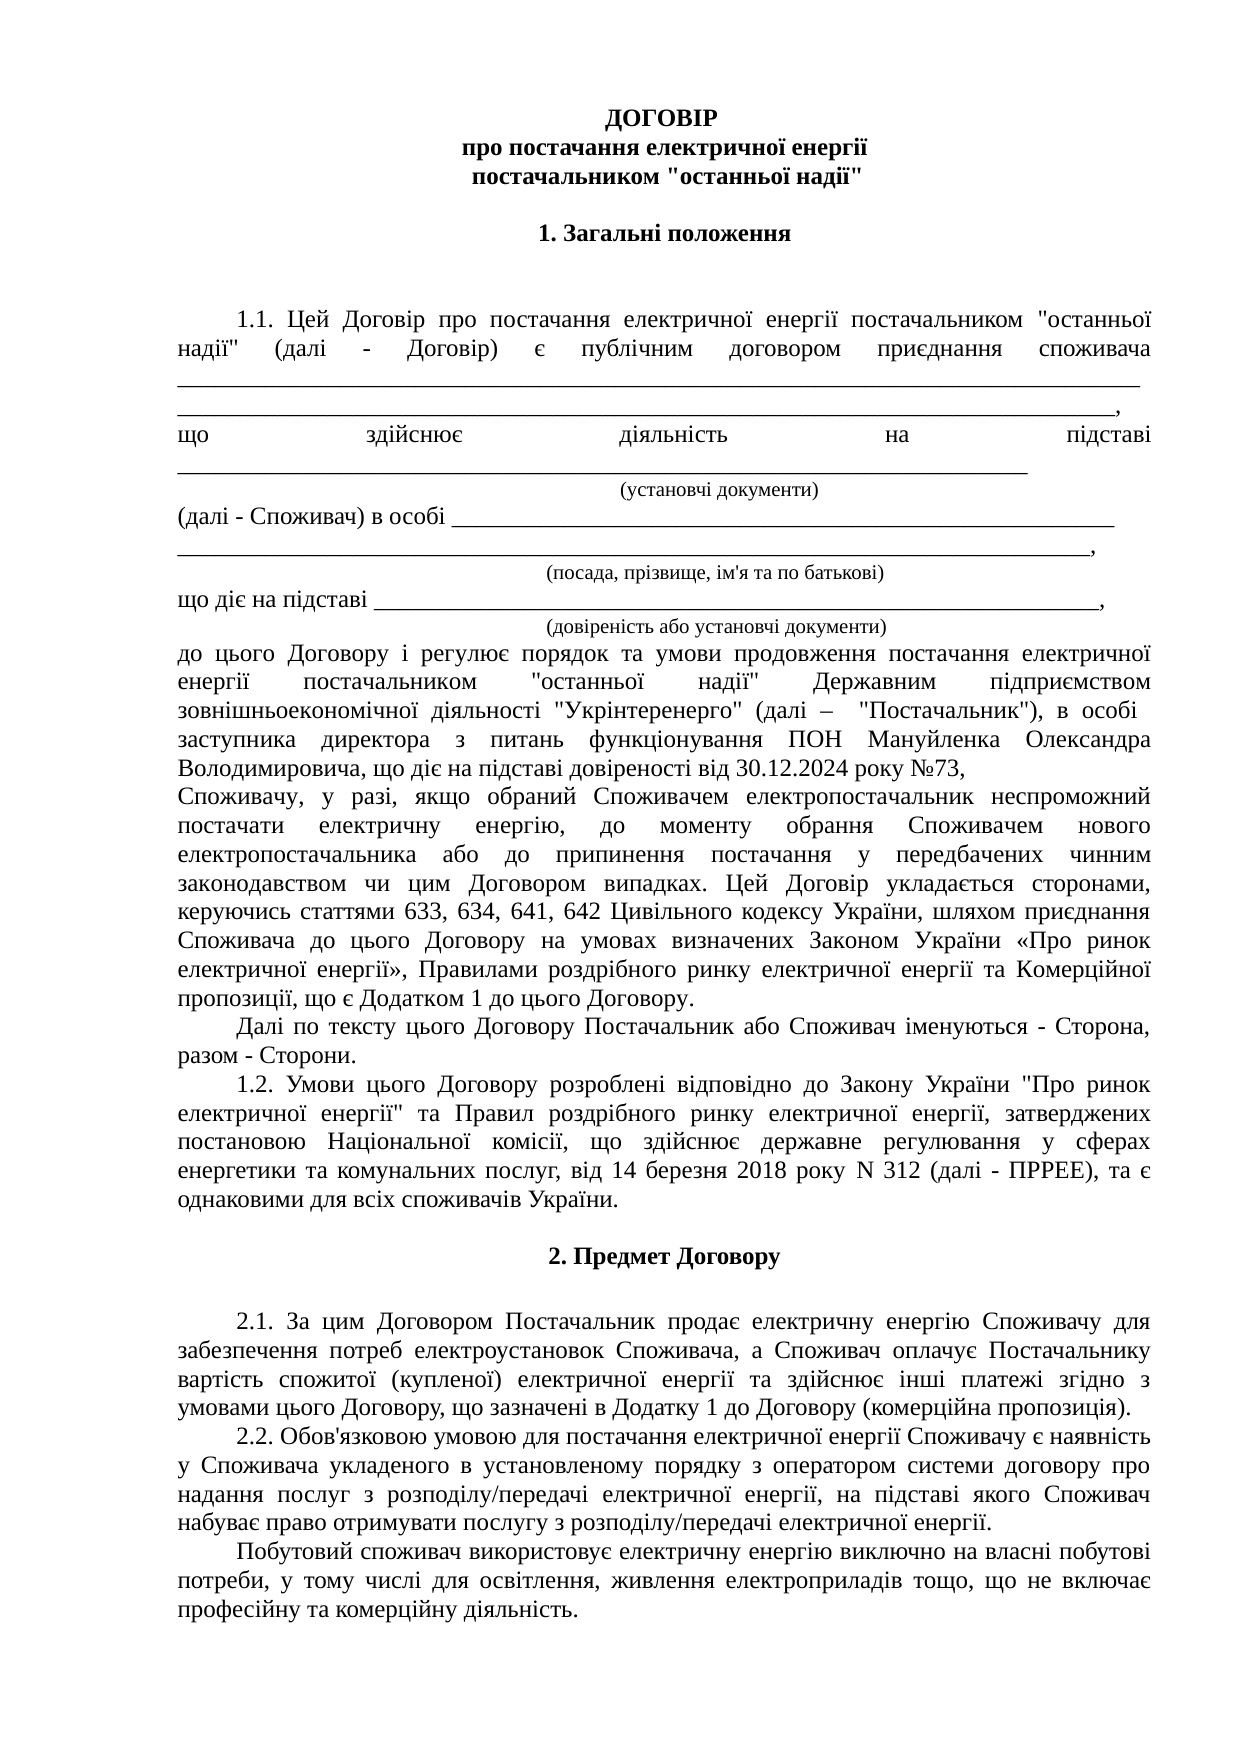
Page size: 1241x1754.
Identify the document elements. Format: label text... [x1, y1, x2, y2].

subtitle постачальником "останньої надії" [177, 161, 1152, 190]
text 1.1. Цей Договір про постачання електричної енергії постачальником "останньої надії" (далі - Договір) є публічним договором приєднання споживача ________________________________________________________________________________________________________________________________________________________, що здійснює діяльність на підставі ____________________________________________________________________ [177, 304, 1152, 476]
text 2.1. За цим Договором Постачальник продає електричну енергію Споживачу для забезпечення потреб електроустановок Споживача, а Споживач оплачує Постачальнику вартість спожитої (купленої) електричної енергії та здійснює інші платежі згідно з умовами цього Договору, що зазначені в Додатку 1 до Договору (комерційна пропозиція). [177, 1306, 1152, 1421]
text (посада, прізвище, ім'я та по батькові) [177, 559, 1152, 584]
text Побутовий споживач використовує електричну енергію виключно на власні побутові потреби, у тому числі для освітлення, живлення електроприладів тощо, що не включає професійну та комерційну діяльність. [177, 1536, 1152, 1622]
text Далі по тексту цього Договору Постачальник або Споживач іменуються - Сторона, разом - Сторони. [177, 1011, 1152, 1069]
text Споживачу, у разі, якщо обраний Споживачем електропостачальник неспроможний постачати електричну енергію, до моменту обрання Споживачем нового електропостачальника або до припинення постачання у передбачених чинним законодавством чи цим Договором випадках. Цей Договір укладається сторонами, керуючись статтями 633, 634, 641, 642 Цивільного кодексу України, шляхом приєднання Споживача до цього Договору на умовах визначених Законом України «Про ринок електричної енергії», Правилами роздрібного ринку електричної енергії та Комерційної пропозиції, що є Додатком 1 до цього Договору. [177, 781, 1152, 1011]
subtitle 2. Предмет Договору [177, 1241, 1152, 1270]
text (далі - Споживач) в особі _____________________________________________________ [177, 501, 1152, 530]
text (установчі документи) [177, 476, 1152, 501]
subtitle 1. Загальні положення [177, 218, 1152, 247]
text ДОГОВІР про постачання електричної енергії [177, 103, 1152, 161]
text 2.2. Обов'язковою умовою для постачання електричної енергії Споживачу є наявність у Споживача укладеного в установленому порядку з оператором системи договору про надання послуг з розподілу/передачі електричної енергії, на підставі якого Споживач набуває право отримувати послугу з розподілу/передачі електричної енергії. [177, 1421, 1152, 1536]
text (довіреність або установчі документи) [177, 613, 1152, 638]
text що діє на підставі __________________________________________________________, [177, 584, 1152, 613]
text 1.2. Умови цього Договору розроблені відповідно до Закону України "Про ринок електричної енергії" та Правил роздрібного ринку електричної енергії, затверджених постановою Національної комісії, що здійснює державне регулювання у сферах енергетики та комунальних послуг, від 14 березня 2018 року N 312 (далі - ПРРЕЕ), та є однаковими для всіх споживачів України. [177, 1069, 1152, 1213]
text до цього Договору і регулює порядок та умови продовження постачання електричної енергії постачальником "останньої надії" Державним підприємством зовнішньоекономічної діяльності "Укрінтеренерго" (далі – "Постачальник"), в особі заступника директора з питань функціонування ПОН Мануйленка Олександра Володимировича, що діє на підставі довіреності від 30.12.2024 року №73, [177, 638, 1152, 781]
text _________________________________________________________________________, [177, 530, 1152, 559]
